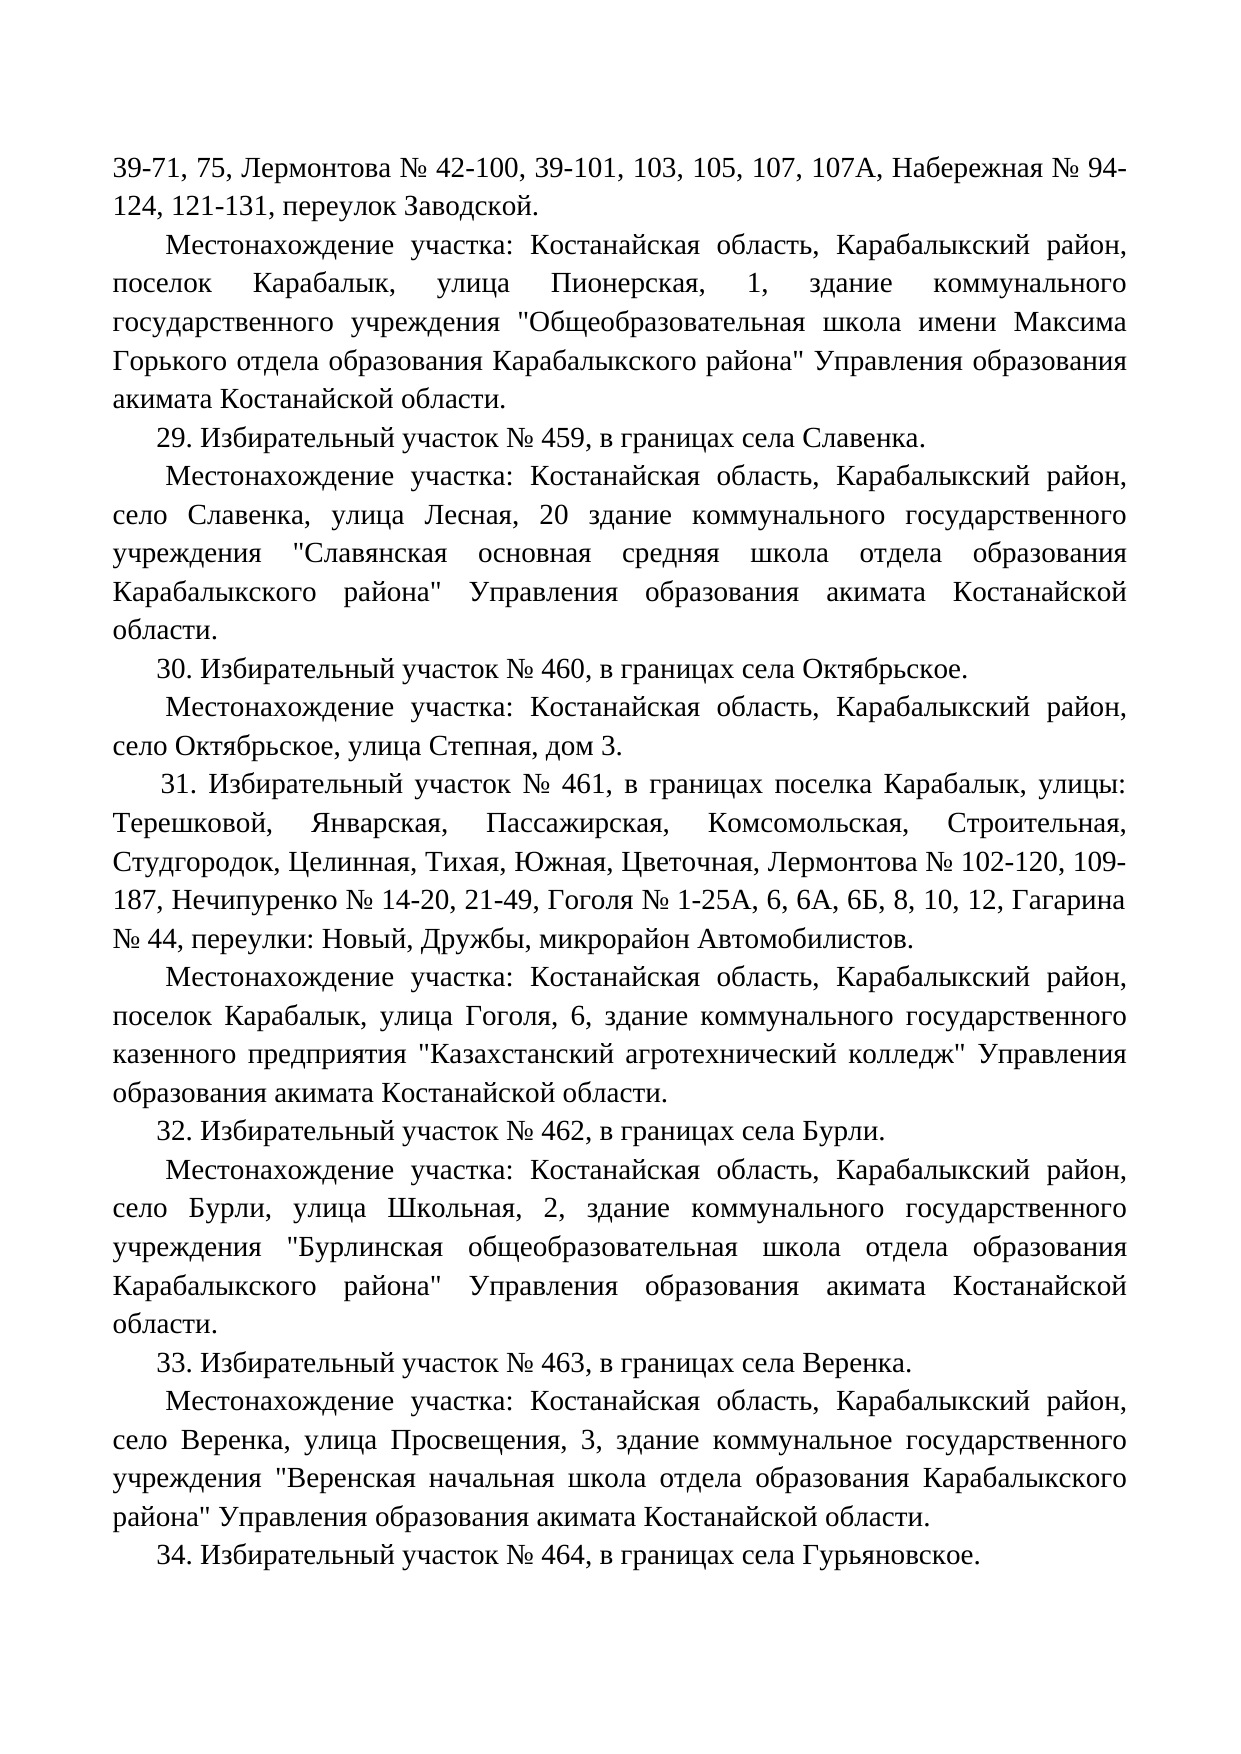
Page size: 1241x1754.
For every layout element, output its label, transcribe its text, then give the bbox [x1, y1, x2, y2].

text 30. Избирательный участок № 460, в границах села Октябрьское. [112, 651, 1128, 684]
text Местонахождение участка: Костанайская область, Карабалыкский район, село Октябрьское, улица Степная, дом 3. [112, 689, 1128, 762]
text Местонахождение участка: Костанайская область, Карабалыкский район, поселок Карабалык, улица Гоголя, 6, здание коммунального государственного казенного предприятия "Казахстанский агротехнический колледж" Управления образования акимата Костанайской области. [112, 959, 1128, 1108]
text 34. Избирательный участок № 464, в границах села Гурьяновское. [112, 1537, 1128, 1571]
text Местонахождение участка: Костанайская область, Карабалыкский район, село Веренка, улица Просвещения, 3, здание коммунальное государственного учреждения "Веренская начальная школа отдела образования Карабалыкского района" Управления образования акимата Костанайской области. [112, 1383, 1128, 1532]
text 31. Избирательный участок № 461, в границах поселка Карабалык, улицы: Терешковой, Январская, Пассажирская, Комсомольская, Строительная, Студгородок, Целинная, Тихая, Южная, Цветочная, Лермонтова № 102-120, 109-187, Нечипуренко № 14-20, 21-49, Гоголя № 1-25А, 6, 6А, 6Б, 8, 10, 12, Гагарина № 44, переулки: Новый, Дружбы, микрорайон Автомобилистов. [112, 767, 1128, 954]
text 33. Избирательный участок № 463, в границах села Веренка. [112, 1345, 1128, 1378]
text Местонахождение участка: Костанайская область, Карабалыкский район, поселок Карабалык, улица Пионерская, 1, здание коммунального государственного учреждения "Общеобразовательная школа имени Максима Горького отдела образования Карабалыкского района" Управления образования акимата Костанайской области. [112, 227, 1128, 415]
text 29. Избирательный участок № 459, в границах села Славенка. [112, 420, 1128, 453]
text Местонахождение участка: Костанайская область, Карабалыкский район, село Славенка, улица Лесная, 20 здание коммунального государственного учреждения "Славянская основная средняя школа отдела образования Карабалыкского района" Управления образования акимата Костанайской области. [112, 458, 1128, 646]
text Местонахождение участка: Костанайская область, Карабалыкский район, село Бурли, улица Школьная, 2, здание коммунального государственного учреждения "Бурлинская общеобразовательная школа отдела образования Карабалыкского района" Управления образования акимата Костанайской области. [112, 1152, 1128, 1340]
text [112, 150, 1128, 222]
text 32. Избирательный участок № 462, в границах села Бурли. [112, 1113, 1128, 1147]
